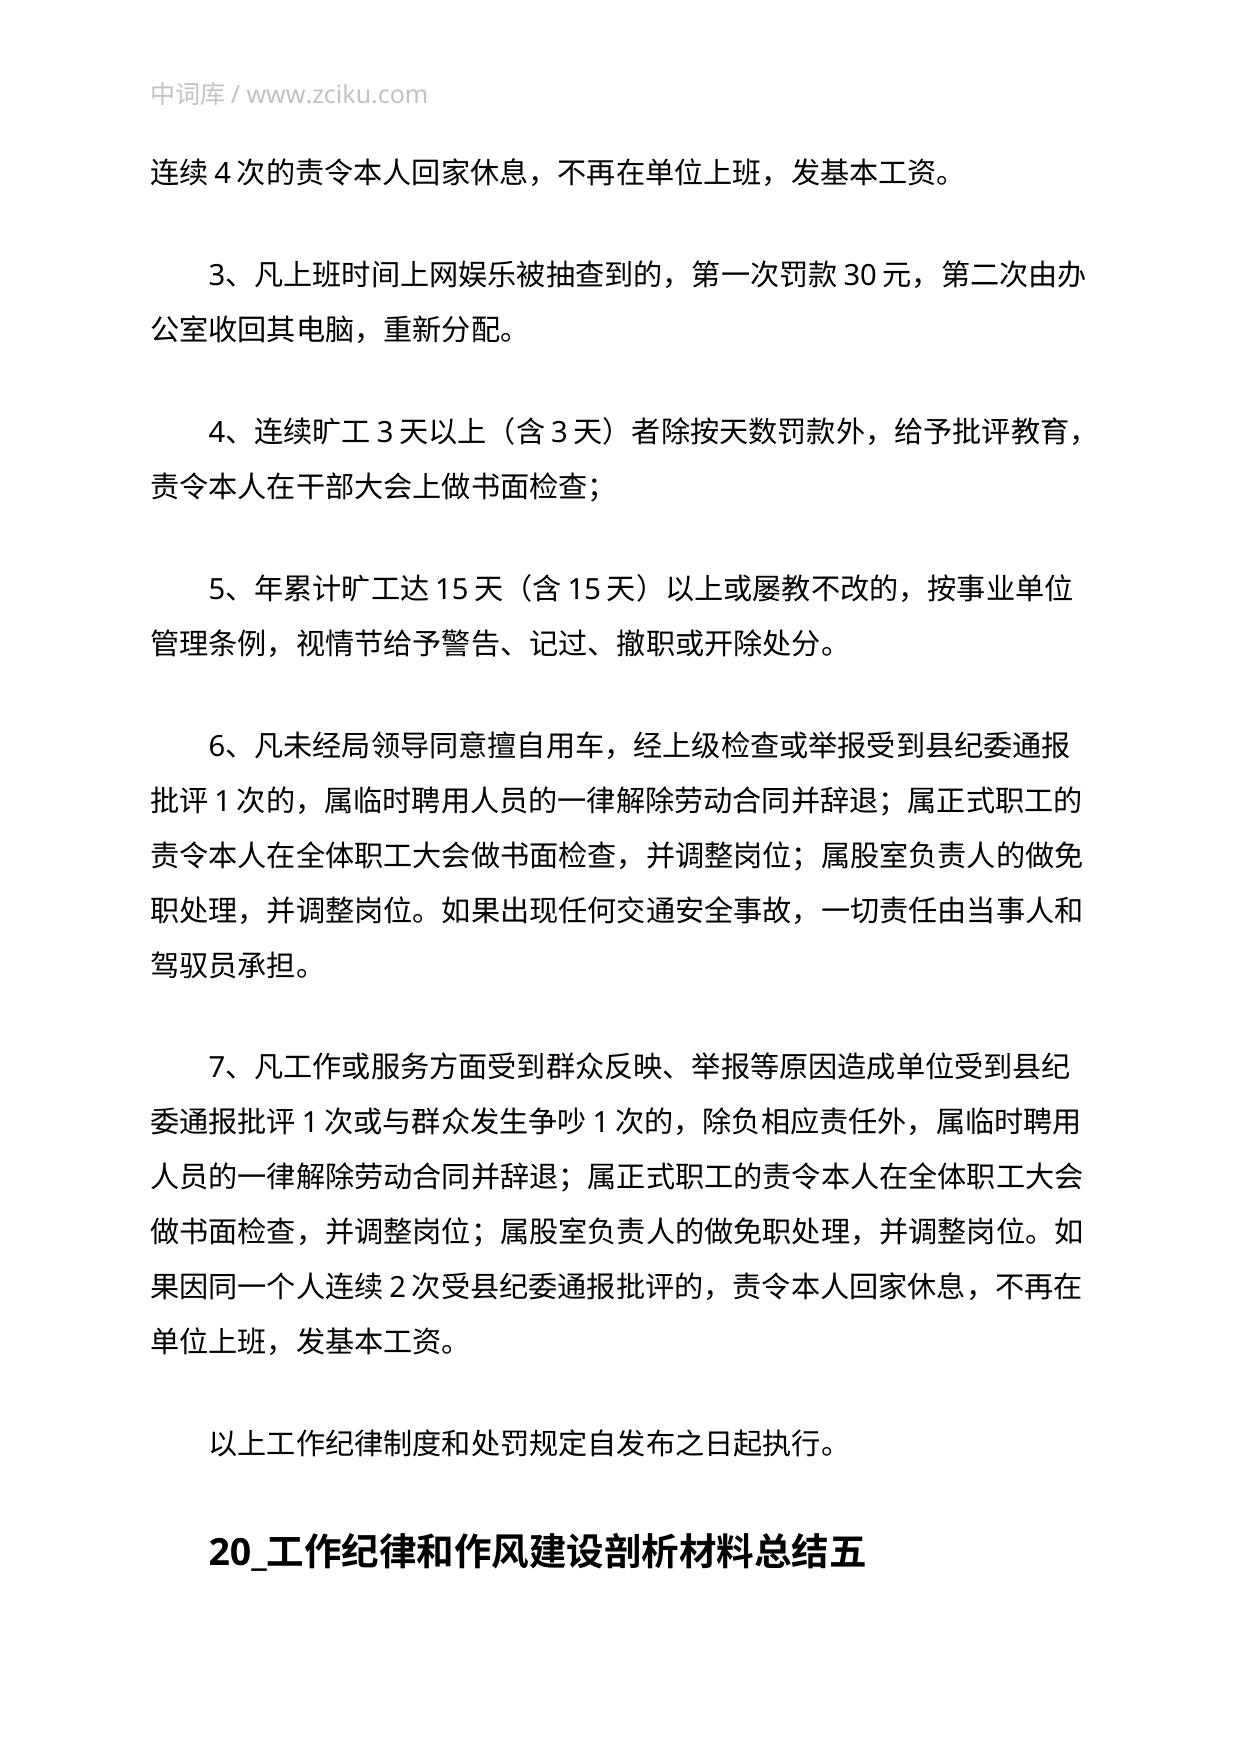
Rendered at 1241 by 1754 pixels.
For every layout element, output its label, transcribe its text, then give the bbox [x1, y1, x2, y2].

text 以上工作纪律制度和处罚规定自发布之日起执行。 [150, 1420, 1090, 1463]
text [150, 150, 1090, 192]
text 4、连续旷工3天以上（含3天）者除按天数罚款外，给予批评教育，责令本人在干部大会上做书面检查； [150, 409, 1090, 506]
text 3、凡上班时间上网娱乐被抽查到的，第一次罚款30元，第二次由办公室收回其电脑，重新分配。 [150, 252, 1090, 349]
text 5、年累计旷工达15天（含15天）以上或屡教不改的，按事业单位管理条例，视情节给予警告、记过、撤职或开除处分。 [150, 566, 1090, 663]
text 7、凡工作或服务方面受到群众反映、举报等原因造成单位受到县纪委通报批评1次或与群众发生争吵1次的，除负相应责任外，属临时聘用人员的一律解除劳动合同并辞退；属正式职工的责令本人在全体职工大会做书面检查，并调整岗位；属股室负责人的做免职处理，并调整岗位。如果因同一个人连续2次受县纪委通报批评的，责令本人回家休息，不再在单位上班，发基本工资。 [150, 1044, 1090, 1361]
text 20_工作纪律和作风建设剖析材料总结五 [150, 1522, 1090, 1577]
text 6、凡未经局领导同意擅自用车，经上级检查或举报受到县纪委通报批评1次的，属临时聘用人员的一律解除劳动合同并辞退；属正式职工的责令本人在全体职工大会做书面检查，并调整岗位；属股室负责人的做免职处理，并调整岗位。如果出现任何交通安全事故，一切责任由当事人和驾驭员承担。 [150, 722, 1090, 984]
